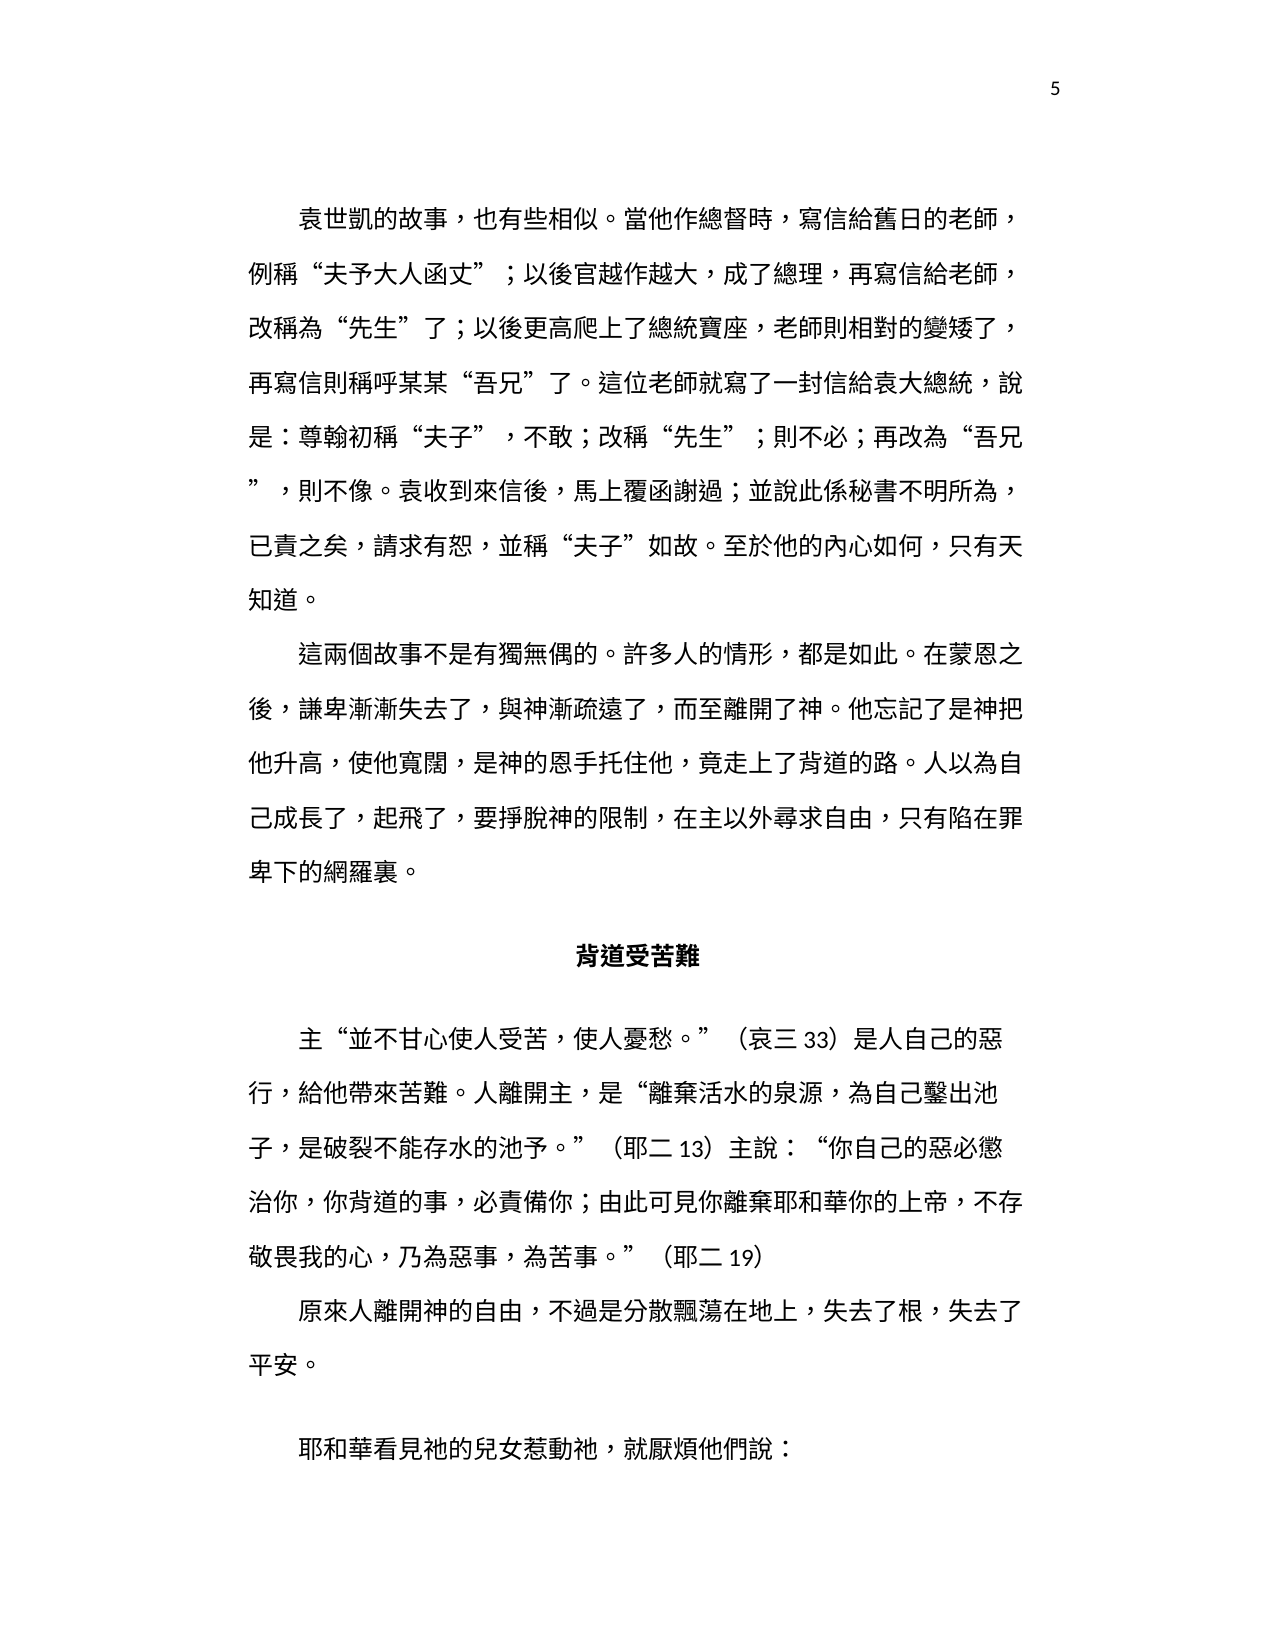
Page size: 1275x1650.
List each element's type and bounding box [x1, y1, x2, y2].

table_header [227, 150, 1048, 1486]
